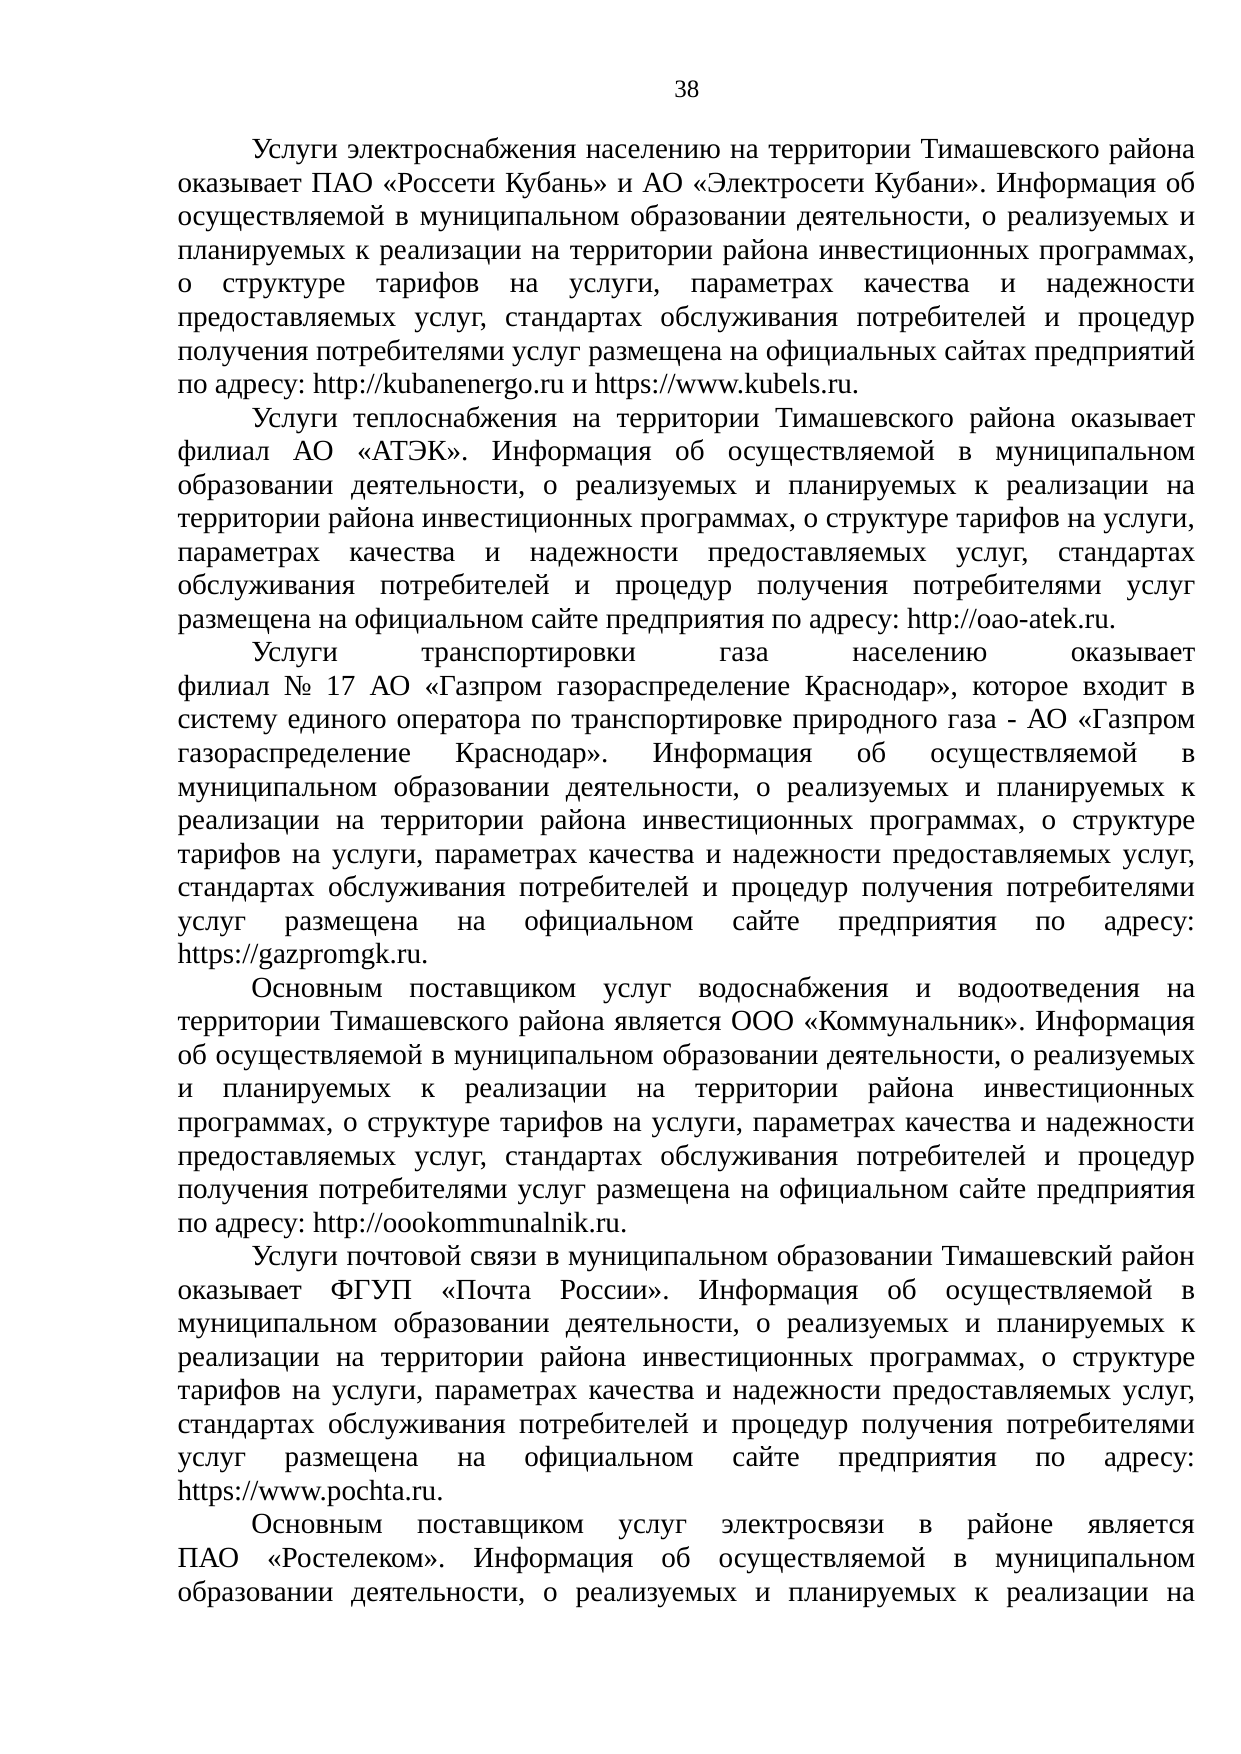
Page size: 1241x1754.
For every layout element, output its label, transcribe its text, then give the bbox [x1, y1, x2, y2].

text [177, 1507, 1196, 1607]
text Услуги транспортировки газа населению оказывает филиал № 17 АО «Газпром газораспределение Краснодар», которое входит в систему единого оператора по транспортировке природного газа - АО «Газпром газораспределение Краснодар». Информация об осуществляемой в муниципальном образовании деятельности, о реализуемых и планируемых к реализации на территории района инвестиционных программах, о структуре тарифов на услуги, параметрах качества и надежности предоставляемых услуг, стандартах обслуживания потребителей и процедур получения потребителями услуг размещена на официальном сайте предприятия по адресу: https://gazpromgk.ru. [177, 634, 1196, 970]
text Услуги почтовой связи в муниципальном образовании Тимашевский район оказывает ФГУП «Почта России». Информация об осуществляемой в муниципальном образовании деятельности, о реализуемых и планируемых к реализации на территории района инвестиционных программах, о структуре тарифов на услуги, параметрах качества и надежности предоставляемых услуг, стандартах обслуживания потребителей и процедур получения потребителями услуг размещена на официальном сайте предприятия по адресу: https://www.pochta.ru. [177, 1238, 1196, 1507]
text Услуги теплоснабжения на территории Тимашевского района оказывает филиал АО «АТЭК». Информация об осуществляемой в муниципальном образовании деятельности, о реализуемых и планируемых к реализации на территории района инвестиционных программах, о структуре тарифов на услуги, параметрах качества и надежности предоставляемых услуг, стандартах обслуживания потребителей и процедур получения потребителями услуг размещена на официальном сайте предприятия по адресу: http://oao-atek.ru. [177, 400, 1196, 634]
text Основным поставщиком услуг водоснабжения и водоотведения на территории Тимашевского района является ООО «Коммунальник». Информация об осуществляемой в муниципальном образовании деятельности, о реализуемых и планируемых к реализации на территории района инвестиционных программах, о структуре тарифов на услуги, параметрах качества и надежности предоставляемых услуг, стандартах обслуживания потребителей и процедур получения потребителями услуг размещена на официальном сайте предприятия по адресу: http://oookommunalnik.ru. [177, 970, 1196, 1238]
text Услуги электроснабжения населению на территории Тимашевского района оказывает ПАО «Россети Кубань» и АО «Электросети Кубани». Информация об осуществляемой в муниципальном образовании деятельности, о реализуемых и планируемых к реализации на территории района инвестиционных программах, о структуре тарифов на услуги, параметрах качества и надежности предоставляемых услуг, стандартах обслуживания потребителей и процедур получения потребителями услуг размещена на официальных сайтах предприятий по адресу: http://kubanenergo.ru и https://www.kubels.ru. [177, 131, 1196, 400]
